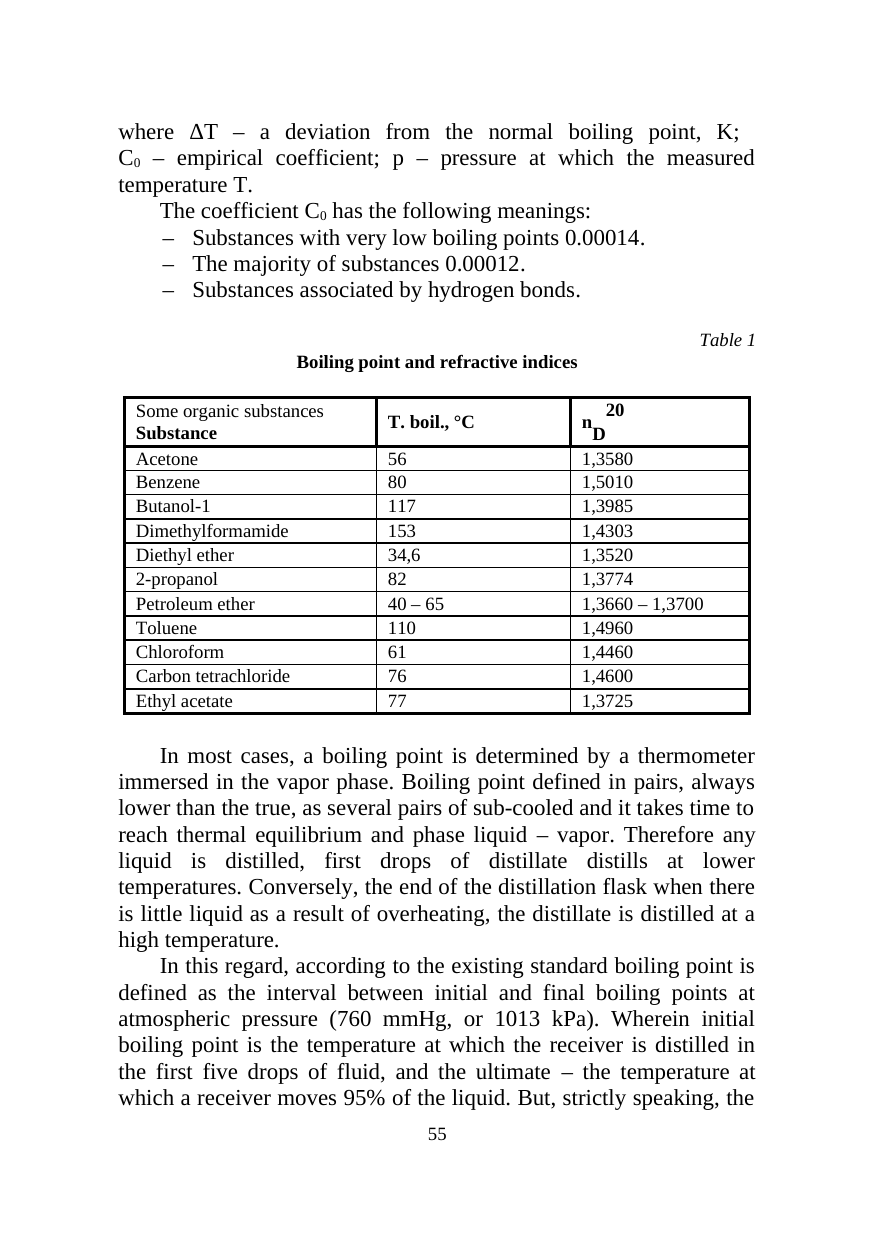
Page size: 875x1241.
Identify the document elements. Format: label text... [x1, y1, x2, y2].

table_cell 1,5010 [571, 471, 748, 494]
table_cell 1,4960 [571, 617, 748, 639]
table_cell Dimethylformamide [126, 520, 376, 542]
table_cell Toluene [126, 617, 376, 639]
table_cell 1,3774 [571, 568, 748, 591]
text Boiling point and refractive indices [118, 351, 756, 372]
text The coefficient C0 has the following meanings: [118, 197, 756, 223]
table_cell 77 [377, 690, 570, 712]
table_cell 2-propanol [126, 568, 376, 591]
table_cell 1,3660 – 1,3700 [571, 592, 748, 615]
table_cell Ethyl acetate [126, 690, 376, 712]
list The majority of substances 0.00012. [162, 250, 756, 276]
table_cell 56 [377, 448, 570, 469]
table_header Some organic substances Substance [126, 399, 375, 445]
table_cell 1,4600 [571, 665, 748, 688]
table_cell 61 [377, 641, 570, 664]
table_cell 1,3725 [571, 690, 748, 712]
table_cell 76 [377, 665, 570, 688]
table_cell Carbon tetrachloride [126, 665, 376, 688]
table_cell Petroleum ether [126, 592, 376, 615]
table_cell Acetone [126, 448, 376, 469]
table_cell 1,4460 [571, 641, 748, 664]
table_cell 82 [377, 568, 570, 591]
table_cell 153 [377, 520, 570, 542]
table_cell 1,3520 [571, 544, 748, 567]
list Substances with very low boiling points 0.00014. [162, 223, 756, 250]
table_cell Diethyl ether [126, 544, 376, 567]
text where ΔT – a deviation from the normal boiling point, K; C0 – empirical coefficient; p – pressure at which the measured temperature T. [118, 118, 756, 197]
table_cell Butanol-1 [126, 495, 376, 518]
table_cell 1,3985 [571, 495, 748, 518]
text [118, 952, 756, 1111]
table_cell 1,4303 [571, 520, 748, 542]
table_header nD20 [572, 399, 748, 445]
table_cell 117 [377, 495, 570, 518]
table_cell Benzene [126, 471, 376, 494]
text In most cases, a boiling point is determined by a thermometer immersed in the vapor phase. Boiling point defined in pairs, always lower than the true, as several pairs of sub-cooled and it takes time to reach thermal equilibrium and phase liquid – vapor. Therefore any liquid is distilled, first drops of distillate distills at lower temperatures. Conversely, the end of the distillation flask when there is little liquid as a result of overheating, the distillate is distilled at a high temperature. [118, 742, 756, 952]
table_cell 80 [377, 471, 570, 494]
table_cell Chloroform [126, 641, 376, 664]
table_cell 110 [377, 617, 570, 639]
table_cell 34,6 [377, 544, 570, 567]
table_cell 40 – 65 [377, 592, 570, 615]
table_cell 1,3580 [571, 448, 748, 469]
list Substances associated by hydrogen bonds. [162, 276, 756, 303]
text Table 1 [118, 329, 756, 351]
table_header Т. boil., °С [378, 399, 569, 445]
